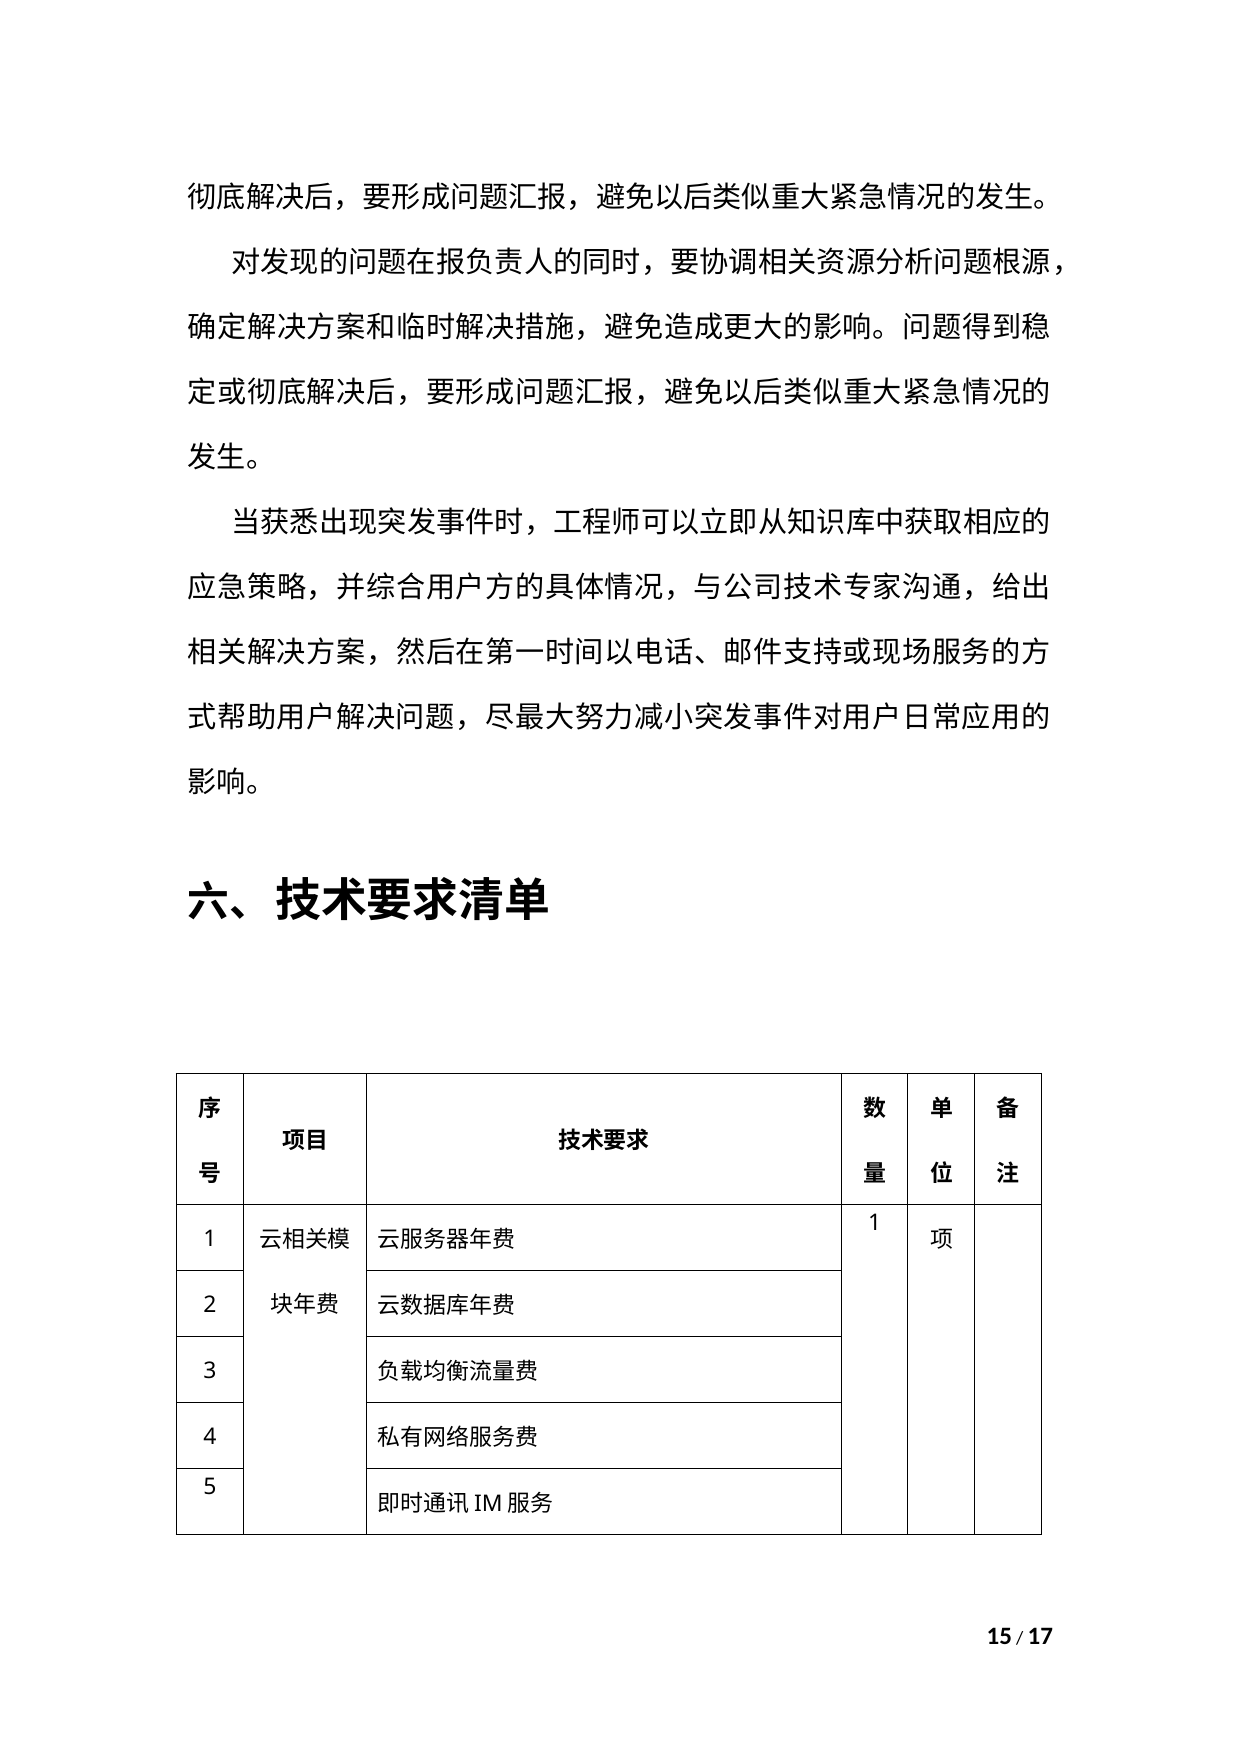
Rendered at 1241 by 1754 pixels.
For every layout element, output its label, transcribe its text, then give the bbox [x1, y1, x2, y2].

table_cell 负载均衡流量费 [367, 1337, 841, 1402]
subtitle 技术要求清单 [187, 847, 1053, 945]
table_header 单位 [908, 1074, 974, 1204]
table_cell 2 [177, 1271, 243, 1336]
table_cell 3 [177, 1337, 243, 1402]
table_cell 1 [842, 1205, 907, 1534]
table_header 项目 [244, 1074, 366, 1204]
table_cell 5 [177, 1469, 243, 1534]
table_header 序号 [177, 1074, 243, 1204]
table_cell 4 [177, 1403, 243, 1468]
table_cell [975, 1205, 1041, 1534]
table_header 备注 [975, 1074, 1041, 1204]
table_cell 1 [177, 1205, 243, 1270]
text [187, 162, 1053, 227]
table_header 数量 [842, 1074, 907, 1204]
table_cell 云相关模块年费 [244, 1205, 366, 1534]
table_header 技术要求 [367, 1074, 841, 1204]
table_cell 项 [908, 1205, 974, 1534]
table_cell 云数据库年费 [367, 1271, 841, 1336]
text 对发现的问题在报负责人的同时，要协调相关资源分析问题根源，确定解决方案和临时解决措施，避免造成更大的影响。问题得到稳定或彻底解决后，要形成问题汇报，避免以后类似重大紧急情况的发生。 [187, 227, 1053, 487]
text 当获悉出现突发事件时，工程师可以立即从知识库中获取相应的应急策略，并综合用户方的具体情况，与公司技术专家沟通，给出相关解决方案，然后在第一时间以电话、邮件支持或现场服务的方式帮助用户解决问题，尽最大努力减小突发事件对用户日常应用的影响。 [187, 487, 1053, 812]
table_cell 云服务器年费 [367, 1205, 841, 1270]
table_cell 私有网络服务费 [367, 1403, 841, 1468]
table_cell 即时通讯IM服务 [367, 1469, 841, 1534]
